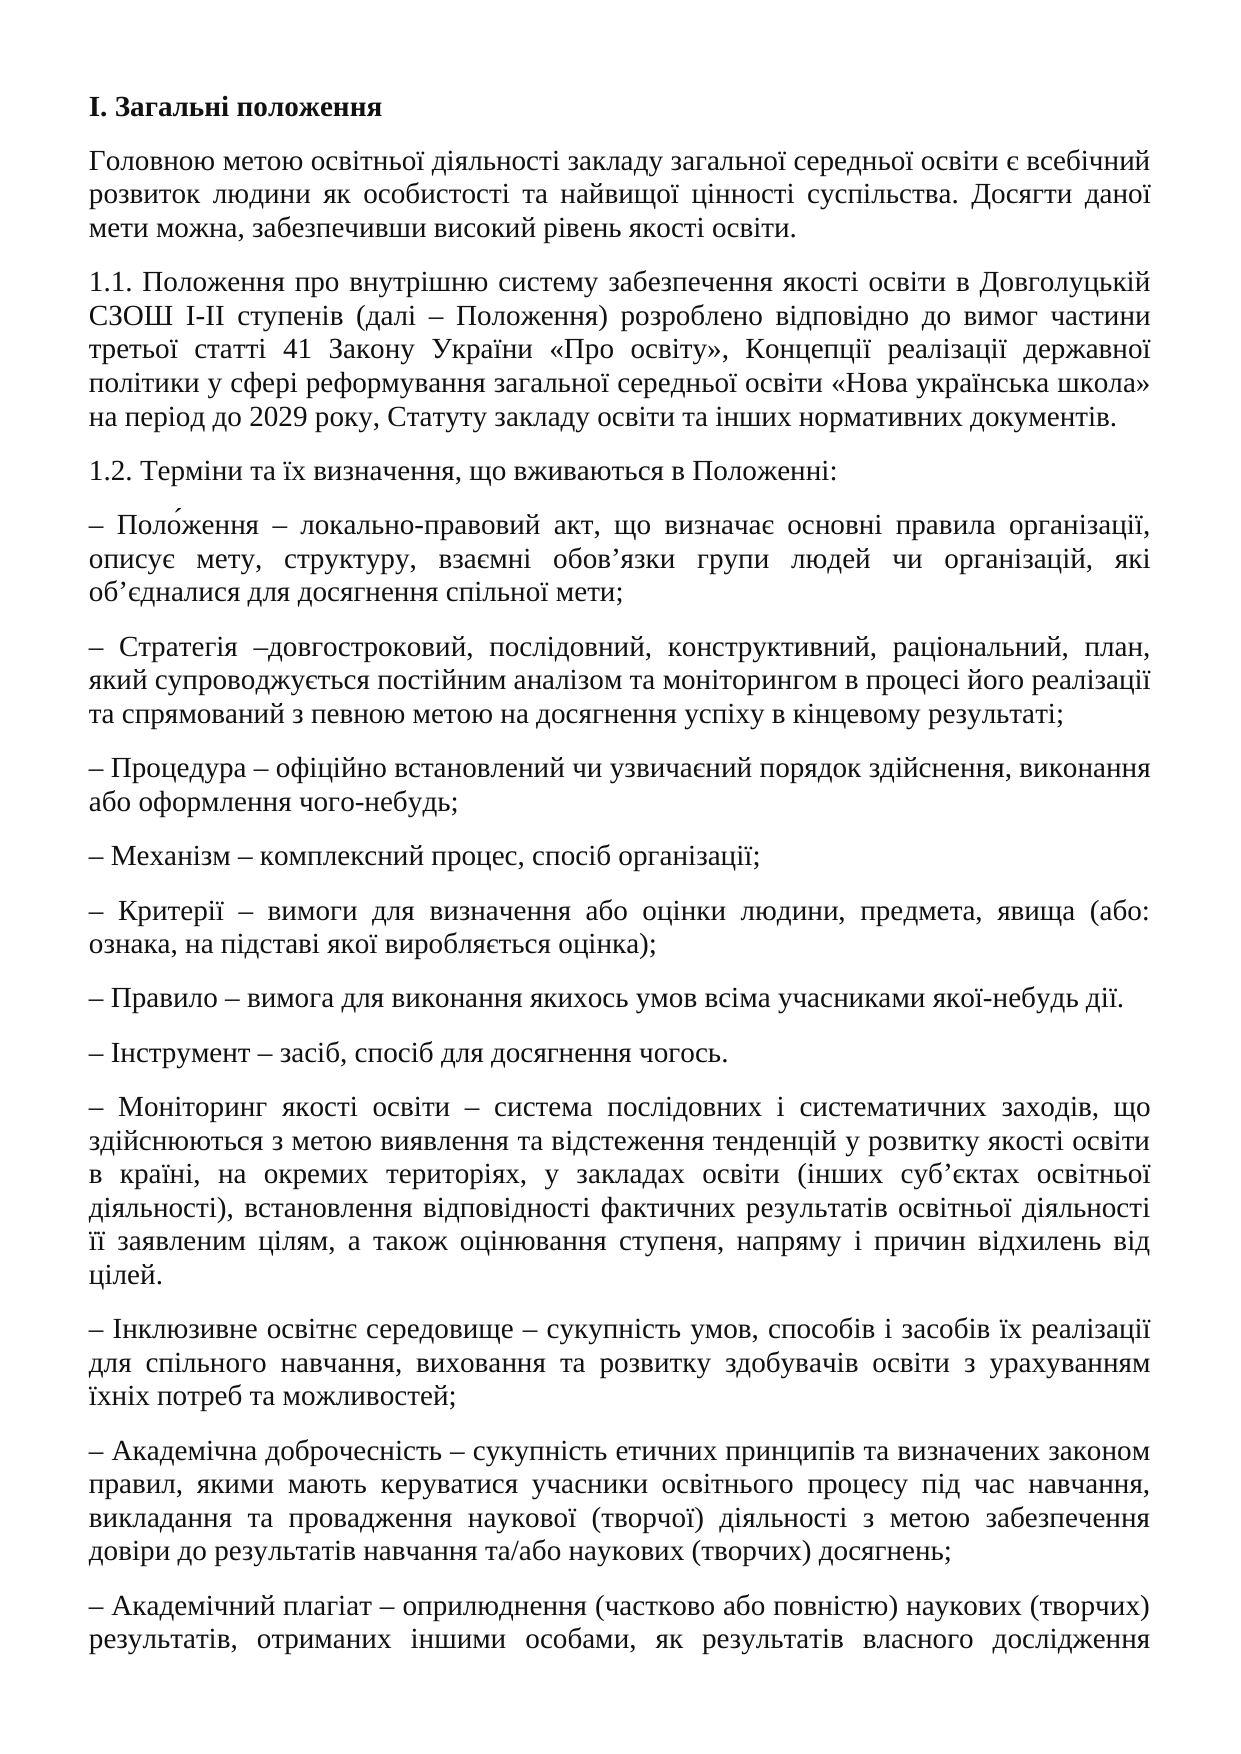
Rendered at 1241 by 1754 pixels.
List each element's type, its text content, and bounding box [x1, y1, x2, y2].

text Головною метою освітньої діяльності закладу загальної середньої освіти є всебічний розвиток людини як особистості та найвищої цінності суспільства. Досягти даної мети можна, забезпечивши високий рівень якості освіти. [89, 143, 1152, 244]
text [89, 1588, 1152, 1655]
text – Механізм – комплексний процес, спосіб організації; [89, 838, 1152, 872]
text – Поло́ження – локально-правовий акт, що визначає основні правила організації, описує мету, структуру, взаємні обов’язки групи людей чи організацій, які об’єдналися для досягнення спільної мети; [89, 507, 1152, 608]
text – Інклюзивне освітнє середовище – сукупність умов, способів і засобів їх реалізації для спільного навчання, виховання та розвитку здобувачів освіти з урахуванням їхніх потреб та можливостей; [89, 1311, 1152, 1412]
text 1.2. Терміни та їх визначення, що вживаються в Положенні: [89, 453, 1152, 487]
text І. Загальні положення [89, 89, 1152, 122]
text – Правило – вимога для виконання якихось умов всіма учасниками якої-небудь дії. [89, 981, 1152, 1014]
text – Процедура – офіційно встановлений чи узвичаєний порядок здійснення, виконання або оформлення чого-небудь; [89, 750, 1152, 817]
text – Стратегія –довгостроковий, послідовний, конструктивний, раціональний, план, який супроводжується постійним аналізом та моніторингом в процесі його реалізації та спрямований з певною метою на досягнення успіху в кінцевому результаті; [89, 629, 1152, 729]
text – Моніторинг якості освіти – система послідовних і систематичних заходів, що здійснюються з метою виявлення та відстеження тенденцій у розвитку якості освіти в країні, на окремих територіях, у закладах освіти (інших суб’єктах освітньої діяльності), встановлення відповідності фактичних результатів освітньої діяльності її заявленим цілям, а також оцінювання ступеня, напряму і причин відхилень від цілей. [89, 1089, 1152, 1291]
text – Інструмент – засіб, спосіб для досягнення чогось. [89, 1035, 1152, 1068]
text – Критерії – вимоги для визначення або оцінки людини, предмета, явища (або: ознака, на підставі якої виробляється оцінка); [89, 893, 1152, 960]
text 1.1. Положення про внутрішню систему забезпечення якості освіти в Довголуцькій СЗОШ І-ІІ ступенів (далі – Положення) розроблено відповідно до вимог частини третьої статті 41 Закону України «Про освіту», Концепції реалізації державної політики у сфері реформування загальної середньої освіти «Нова українська школа» на період до 2029 року, Статуту закладу освіти та інших нормативних документів. [89, 264, 1152, 432]
text – Академічна доброчесність – сукупність етичних принципів та визначених законом правил, якими мають керуватися учасники освітнього процесу під час навчання, викладання та провадження наукової (творчої) діяльності з метою забезпечення довіри до результатів навчання та/або наукових (творчих) досягнень; [89, 1433, 1152, 1567]
